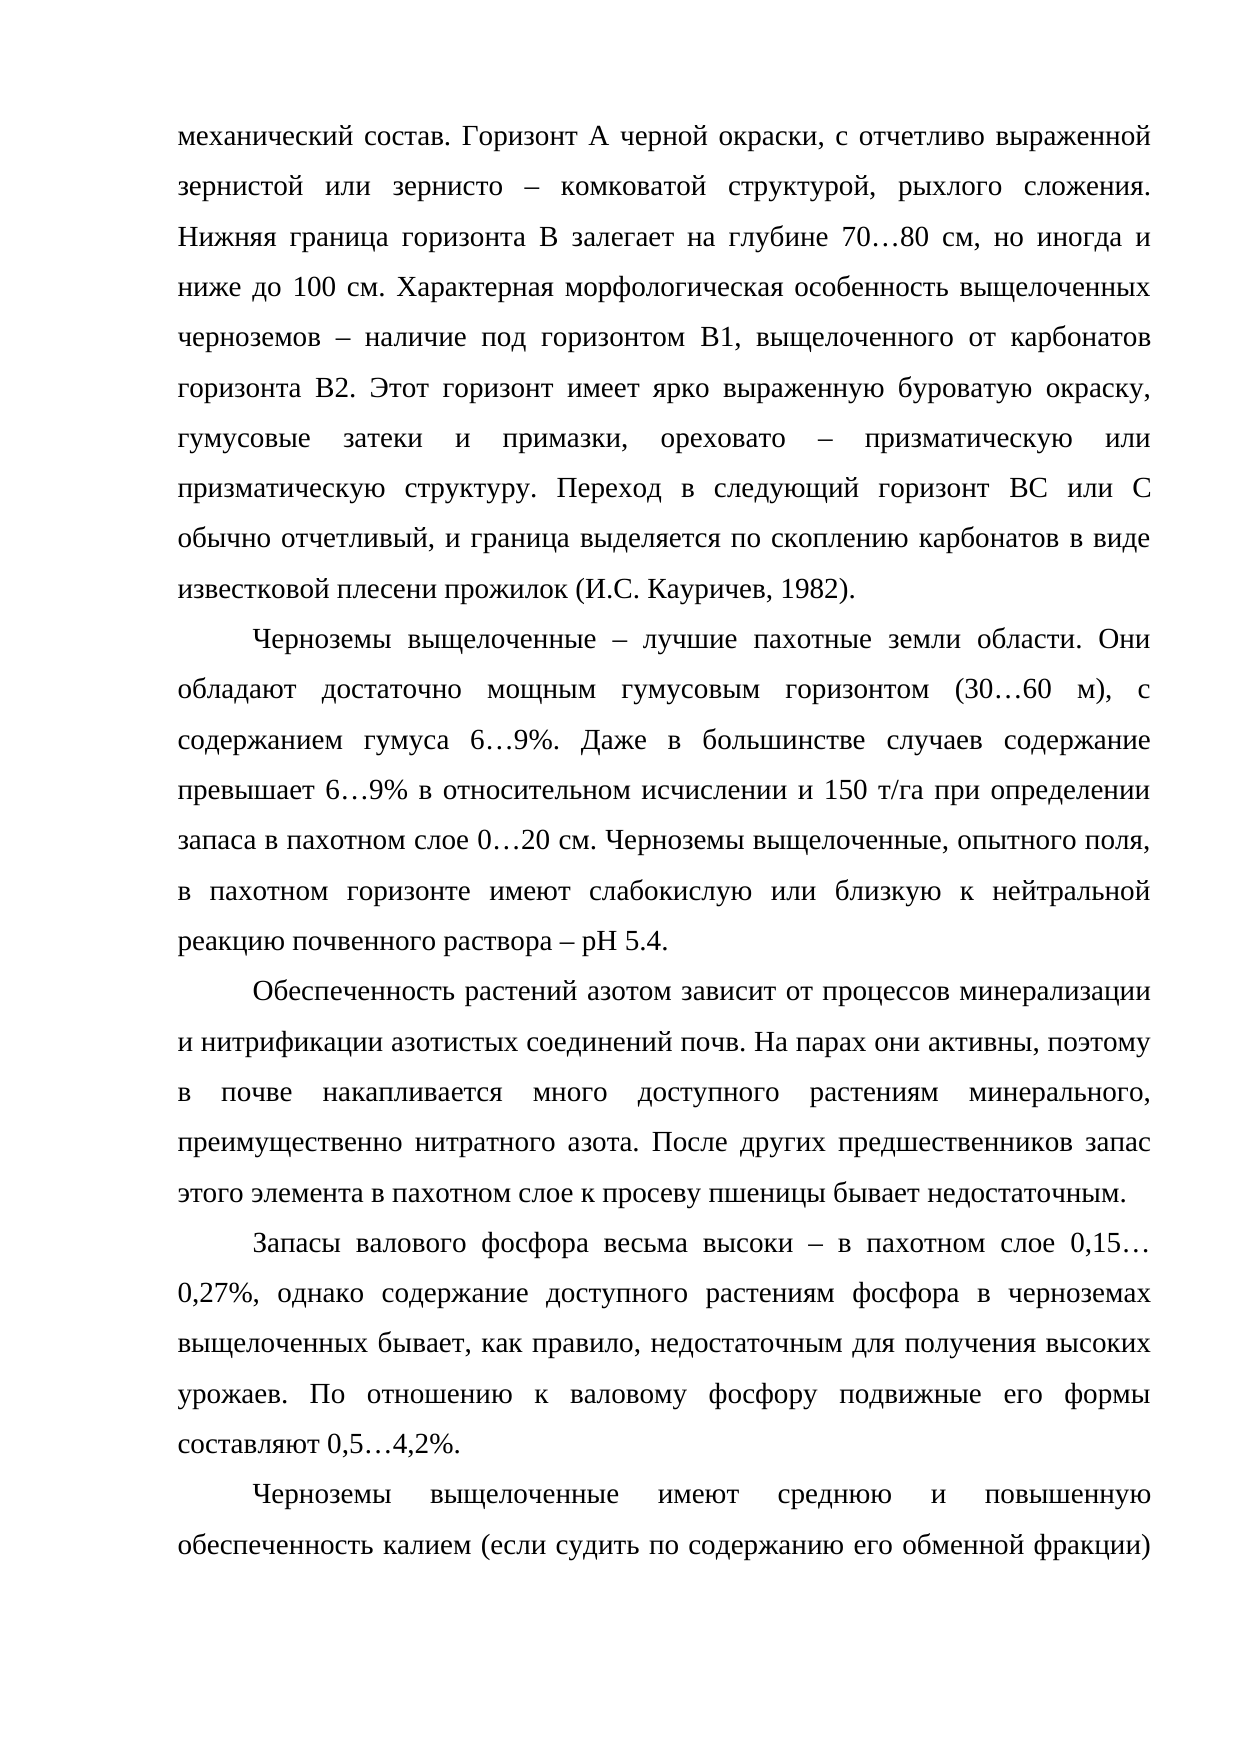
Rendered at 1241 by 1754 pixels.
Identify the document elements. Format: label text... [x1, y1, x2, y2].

text Обеспеченность растений азотом зависит от процессов минерализации и нитрификации азотистых соединений почв. На парах они активны, поэтому в почве накапливается много доступного растениям минерального, преимущественно нитратного азота. После других предшественников запас этого элемента в пахотном слое к просеву пшеницы бывает недостаточным. [177, 973, 1152, 1208]
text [177, 118, 1152, 604]
text Запасы валового фосфора весьма высоки – в пахотном слое 0,15…0,27%, однако содержание доступного растениям фосфора в черноземах выщелоченных бывает, как правило, недостаточным для получения высоких урожаев. По отношению к валовому фосфору подвижные его формы составляют 0,5…4,2%. [177, 1225, 1152, 1460]
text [177, 1477, 1152, 1560]
text Черноземы выщелоченные – лучшие пахотные земли области. Они обладают достаточно мощным гумусовым горизонтом (30…60 м), с содержанием гумуса 6…9%. Даже в большинстве случаев содержание превышает 6…9% в относительном исчислении и 150 т/га при определении запаса в пахотном слое 0…20 см. Черноземы выщелоченные, опытного поля, в пахотном горизонте имеют слабокислую или близкую к нейтральной реакцию почвенного раствора – pH 5.4. [177, 621, 1152, 957]
